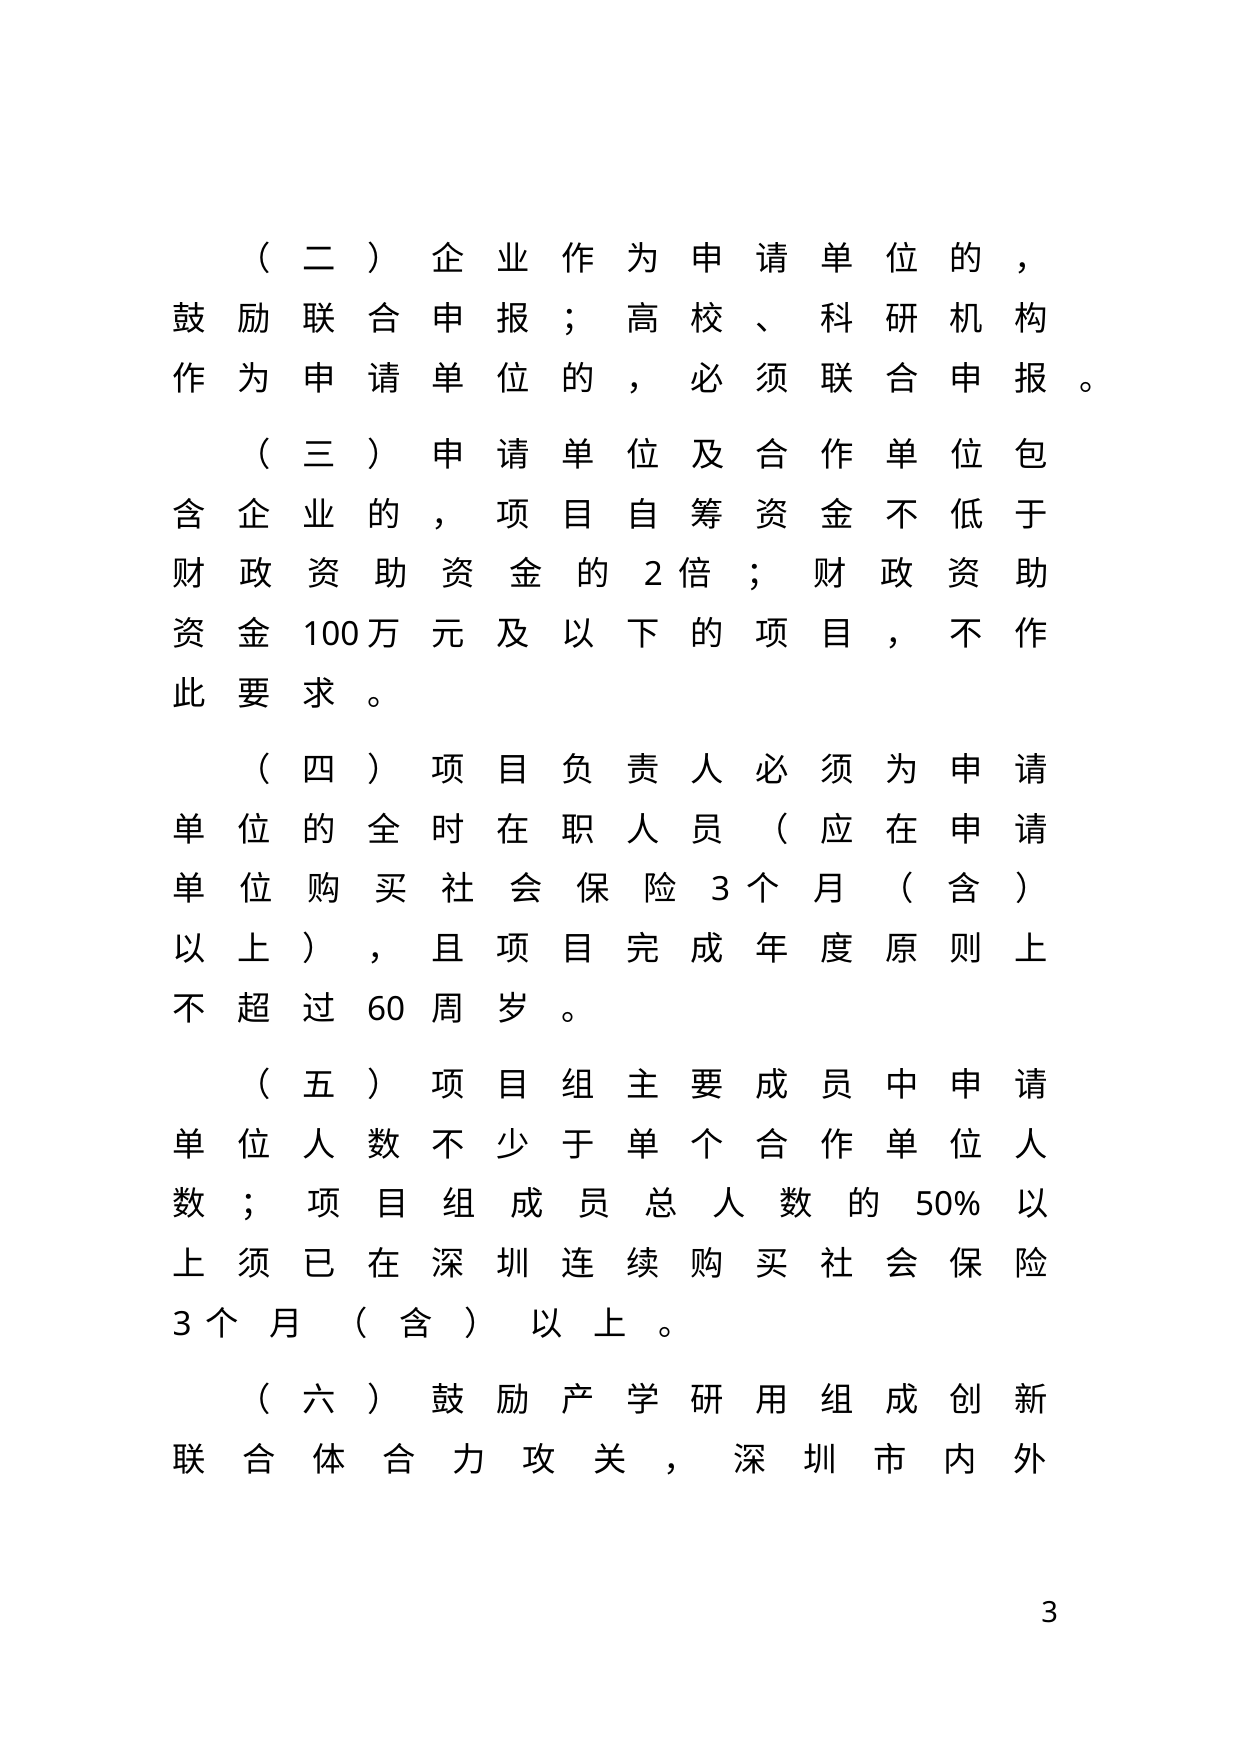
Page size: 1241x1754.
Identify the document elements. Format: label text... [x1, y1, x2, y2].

text （四）项目负责人必须为申请单位的全时在职人员（应在申请单位购买社会保险3个月（含）以上），且项目完成年度原则上不超过60周岁。 [172, 737, 1079, 1036]
text （五）项目组主要成员中申请单位人数不少于单个合作单位人数；项目组成员总人数的50%以上须已在深圳连续购买社会保险3个月（含）以上。 [172, 1052, 1079, 1351]
text （三）申请单位及合作单位包含企业的，项目自筹资金不低于财政资助资金的2倍；财政资助资金100万元及以下的项目，不作此要求。 [172, 422, 1079, 720]
text （二）企业作为申请单位的，鼓励联合申报；高校、科研机构作为申请单位的，必须联合申报。 [172, 226, 1079, 405]
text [172, 1367, 1079, 1487]
